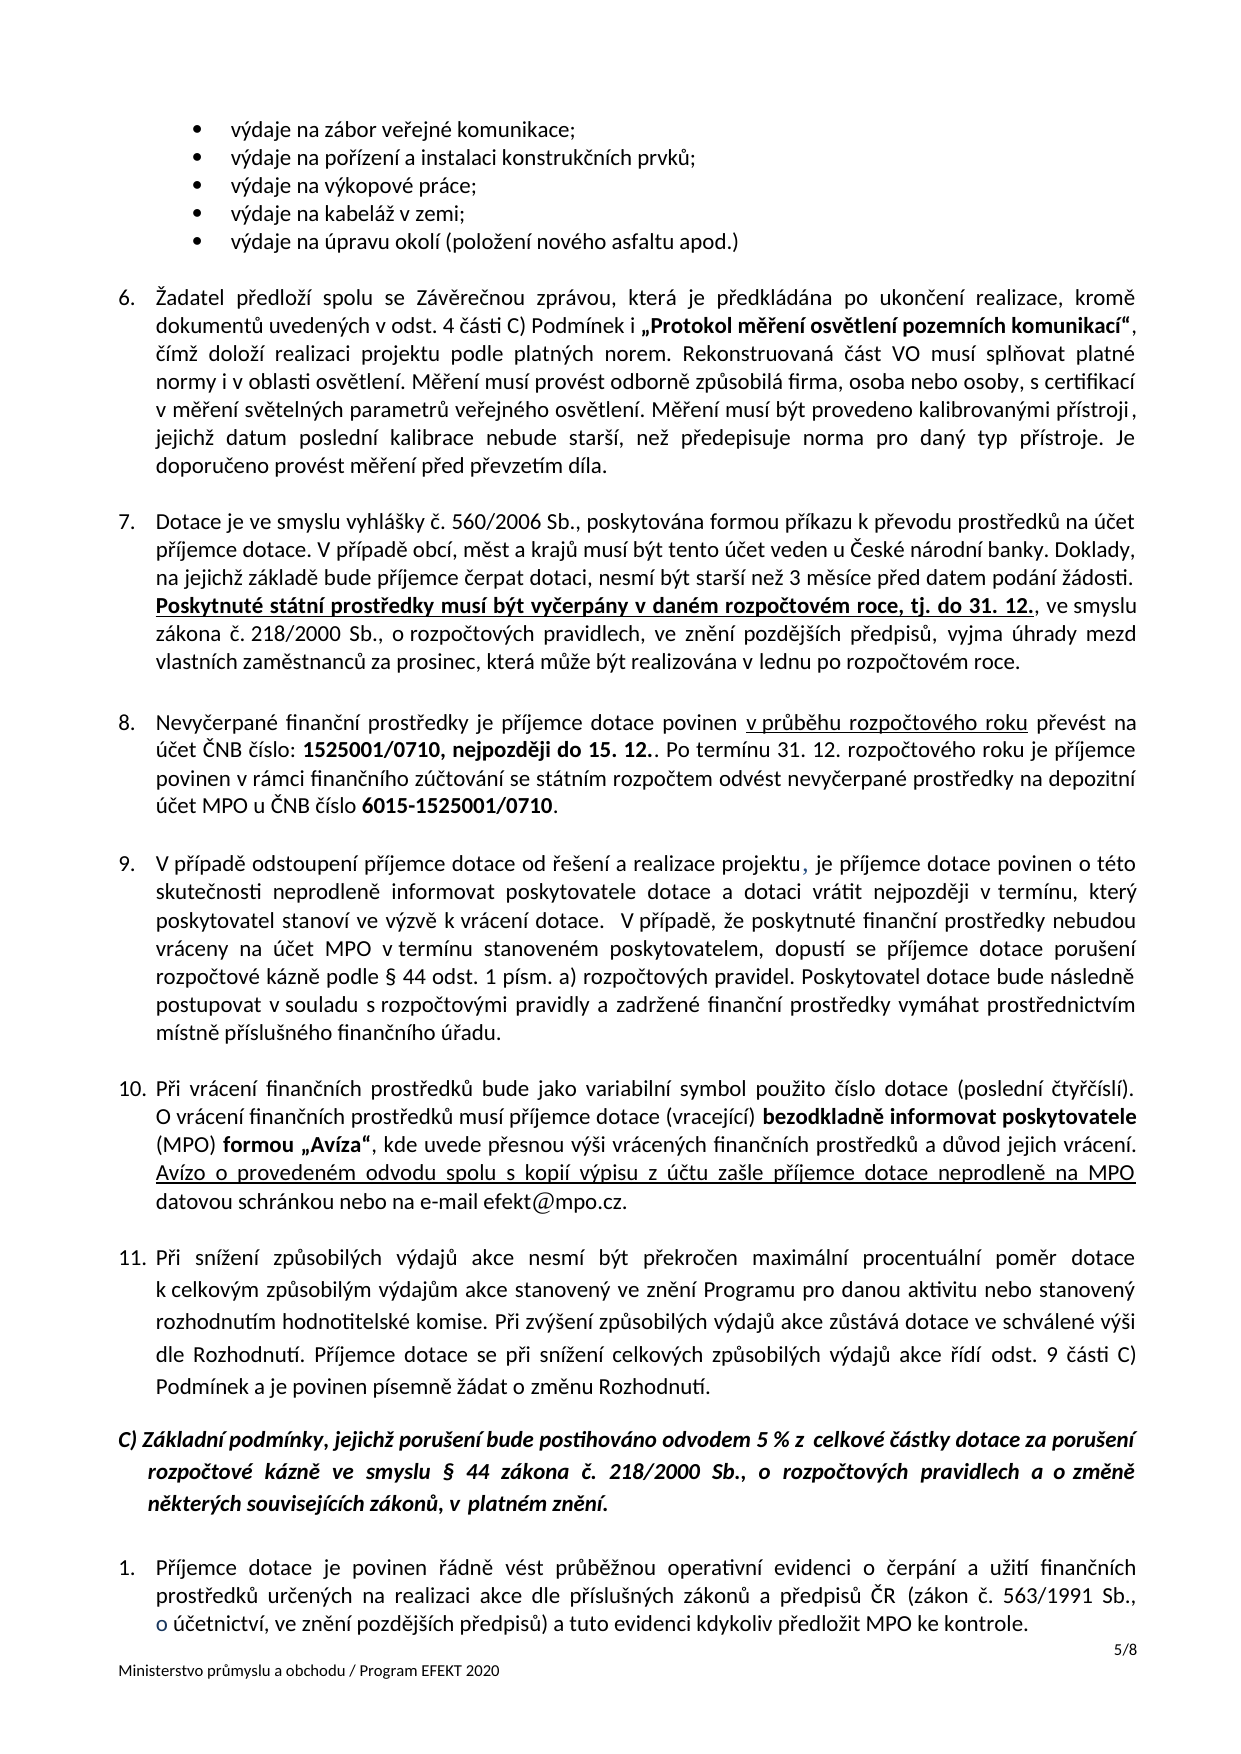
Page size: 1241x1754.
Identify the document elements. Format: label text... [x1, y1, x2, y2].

list Nevyčerpané finanční prostředky je příjemce dotace povinen v průběhu rozpočtového roku převést na účet ČNB číslo: 1525001/0710, nejpozději do 15. 12.. Po termínu 31. 12. rozpočtového roku je příjemce povinen v rámci finančního zúčtování se státním rozpočtem odvést nevyčerpané prostředky na depozitní účet MPO u ČNB číslo 6015-1525001/0710. [118, 708, 1137, 820]
list výdaje na kabeláž v zemi; [193, 199, 1137, 227]
list Při snížení způsobilých výdajů akce nesmí být překročen maximální procentuální poměr dotace k celkovým způsobilým výdajům akce stanovený ve znění Programu pro danou aktivitu nebo stanovený rozhodnutím hodnotitelské komise. Při zvýšení způsobilých výdajů akce zůstává dotace ve schválené výši dle Rozhodnutí. Příjemce dotace se při snížení celkových způsobilých výdajů akce řídí odst. 9 části C) Podmínek a je povinen písemně žádat o změnu Rozhodnutí. [118, 1243, 1137, 1400]
list výdaje na pořízení a instalaci konstrukčních prvků; [193, 143, 1137, 171]
list Dotace je ve smyslu vyhlášky č. 560/2006 Sb., poskytována formou příkazu k převodu prostředků na účet příjemce dotace. V případě obcí, měst a krajů musí být tento účet veden u České národní banky. Doklady, na jejichž základě bude příjemce čerpat dotaci, nesmí být starší než 3 měsíce před datem podání žádosti. Poskytnuté státní prostředky musí být vyčerpány v daném rozpočtovém roce, tj. do 31. 12., ve smyslu zákona č. 218/2000 Sb., o rozpočtových pravidlech, ve znění pozdějších předpisů, vyjma úhrady mezd vlastních zaměstnanců za prosinec, která může být realizována v lednu po rozpočtovém roce. [118, 507, 1137, 675]
list výdaje na výkopové práce; [193, 171, 1137, 199]
list výdaje na úpravu okolí (položení nového asfaltu apod.) [193, 227, 1137, 255]
list Příjemce dotace je povinen řádně vést průběžnou operativní evidenci o čerpání a užití finančních prostředků určených na realizaci akce dle příslušných zákonů a předpisů ČR (zákon č. 563/1991 Sb., o účetnictví, ve znění pozdějších předpisů) a tuto evidenci kdykoliv předložit MPO ke kontrole. [118, 1553, 1137, 1637]
list Při vrácení finančních prostředků bude jako variabilní symbol použito číslo dotace (poslední čtyřčíslí). O vrácení finančních prostředků musí příjemce dotace (vracející) bezodkladně informovat poskytovatele (MPO) formou „Avíza“, kde uvede přesnou výši vrácených finančních prostředků a důvod jejich vrácení. Avízo o provedeném odvodu spolu s kopií výpisu z účtu zašle příjemce dotace neprodleně na MPO datovou schránkou nebo na e-mail efekt@mpo.cz. [118, 1074, 1137, 1215]
list výdaje na zábor veřejné komunikace; [193, 115, 1137, 143]
list Žadatel předloží spolu se Závěrečnou zprávou, která je předkládána po ukončení realizace, kromě dokumentů uvedených v odst. 4 části C) Podmínek i „Protokol měření osvětlení pozemních komunikací“, čímž doloží realizaci projektu podle platných norem. Rekonstruovaná část VO musí splňovat platné normy i v oblasti osvětlení. Měření musí provést odborně způsobilá firma, osoba nebo osoby, s certifikací v měření světelných parametrů veřejného osvětlení. Měření musí být provedeno kalibrovanými přístroji, jejichž datum poslední kalibrace nebude starší, než předepisuje norma pro daný typ přístroje. Je doporučeno provést měření před převzetím díla. [118, 283, 1137, 479]
subtitle C) Základní podmínky, jejichž porušení bude postihováno odvodem 5 % z celkové částky dotace za porušení rozpočtové kázně ve smyslu § 44 zákona č. 218/2000 Sb., o rozpočtových pravidlech a o změně některých souvisejících zákonů, v platném znění. [118, 1425, 1137, 1517]
list V případě odstoupení příjemce dotace od řešení a realizace projektu, je příjemce dotace povinen o této skutečnosti neprodleně informovat poskytovatele dotace a dotaci vrátit nejpozději v termínu, který poskytovatel stanoví ve výzvě k vrácení dotace. V případě, že poskytnuté finanční prostředky nebudou vráceny na účet MPO v termínu stanoveném poskytovatelem, dopustí se příjemce dotace porušení rozpočtové kázně podle § 44 odst. 1 písm. a) rozpočtových pravidel. Poskytovatel dotace bude následně postupovat v souladu s rozpočtovými pravidly a zadržené finanční prostředky vymáhat prostřednictvím místně příslušného finančního úřadu. [118, 848, 1137, 1046]
